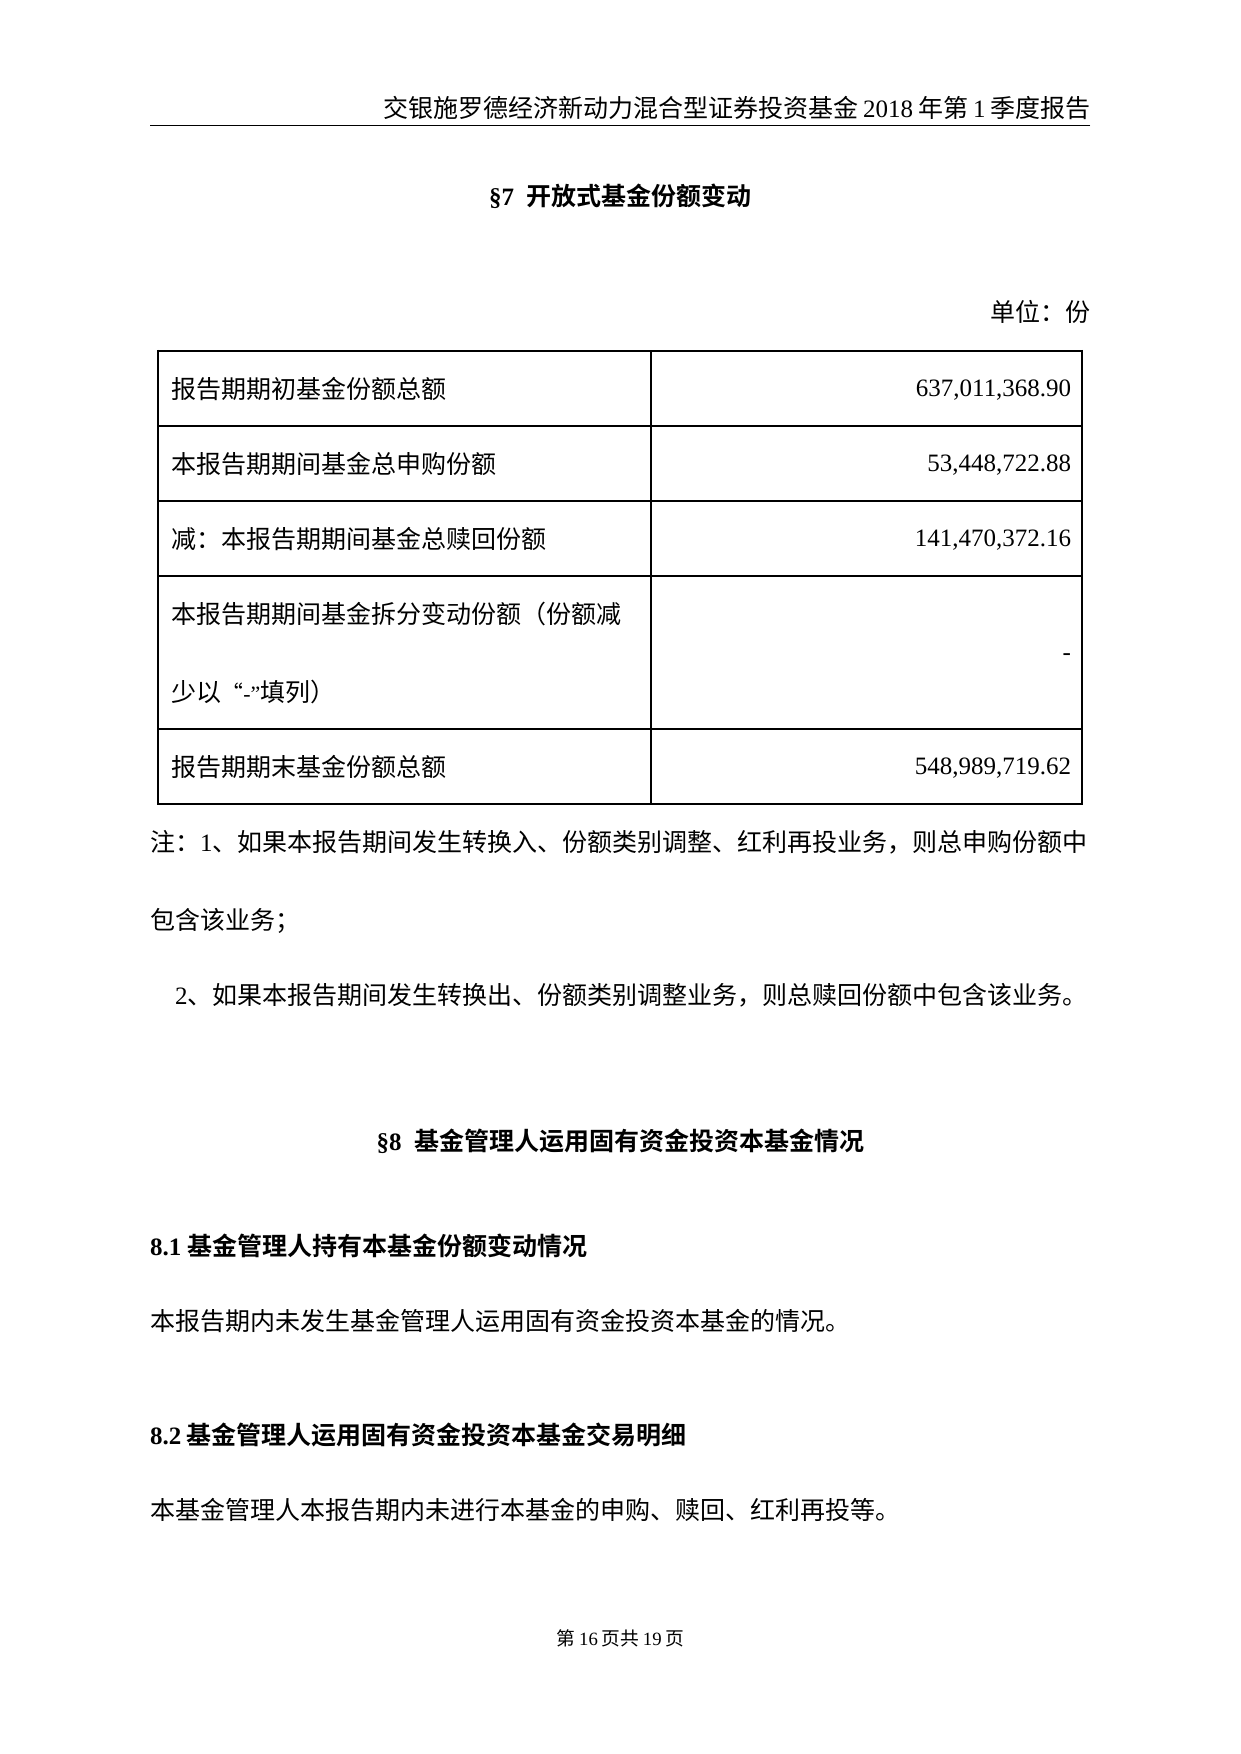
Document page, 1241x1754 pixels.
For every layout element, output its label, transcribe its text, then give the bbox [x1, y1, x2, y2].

table_header 报告期期初基金份额总额 [159, 352, 650, 425]
text 注：1、如果本报告期间发生转换入、份额类别调整、红利再投业务，则总申购份额中包含该业务； [150, 808, 1090, 951]
table_cell 53,448,722.88 [652, 427, 1081, 500]
table_cell 本报告期期间基金拆分变动份额（份额减少以“-”填列） [159, 577, 650, 728]
table_cell 减：本报告期期间基金总赎回份额 [159, 502, 650, 575]
table_cell 本报告期期间基金总申购份额 [159, 427, 650, 500]
table_cell 548,989,719.62 [652, 730, 1081, 803]
subtitle §8 基金管理人运用固有资金投资本基金情况 [150, 1107, 1090, 1172]
text 单位：份 [152, 278, 1090, 343]
text 2、如果本报告期间发生转换出、份额类别调整业务，则总赎回份额中包含该业务。 [150, 961, 1090, 1026]
text 本报告期内未发生基金管理人运用固有资金投资本基金的情况。 [150, 1287, 1090, 1352]
table_cell 报告期期末基金份额总额 [159, 730, 650, 803]
table_header 637,011,368.90 [652, 352, 1081, 425]
text 8.1 基金管理人持有本基金份额变动情况 [150, 1212, 1090, 1277]
text 本基金管理人本报告期内未进行本基金的申购、赎回、红利再投等。 [150, 1476, 1090, 1541]
text 8.2基金管理人运用固有资金投资本基金交易明细 [150, 1401, 1090, 1466]
subtitle §7 开放式基金份额变动 [150, 162, 1090, 227]
table_cell - [652, 577, 1081, 728]
table_cell 141,470,372.16 [652, 502, 1081, 575]
